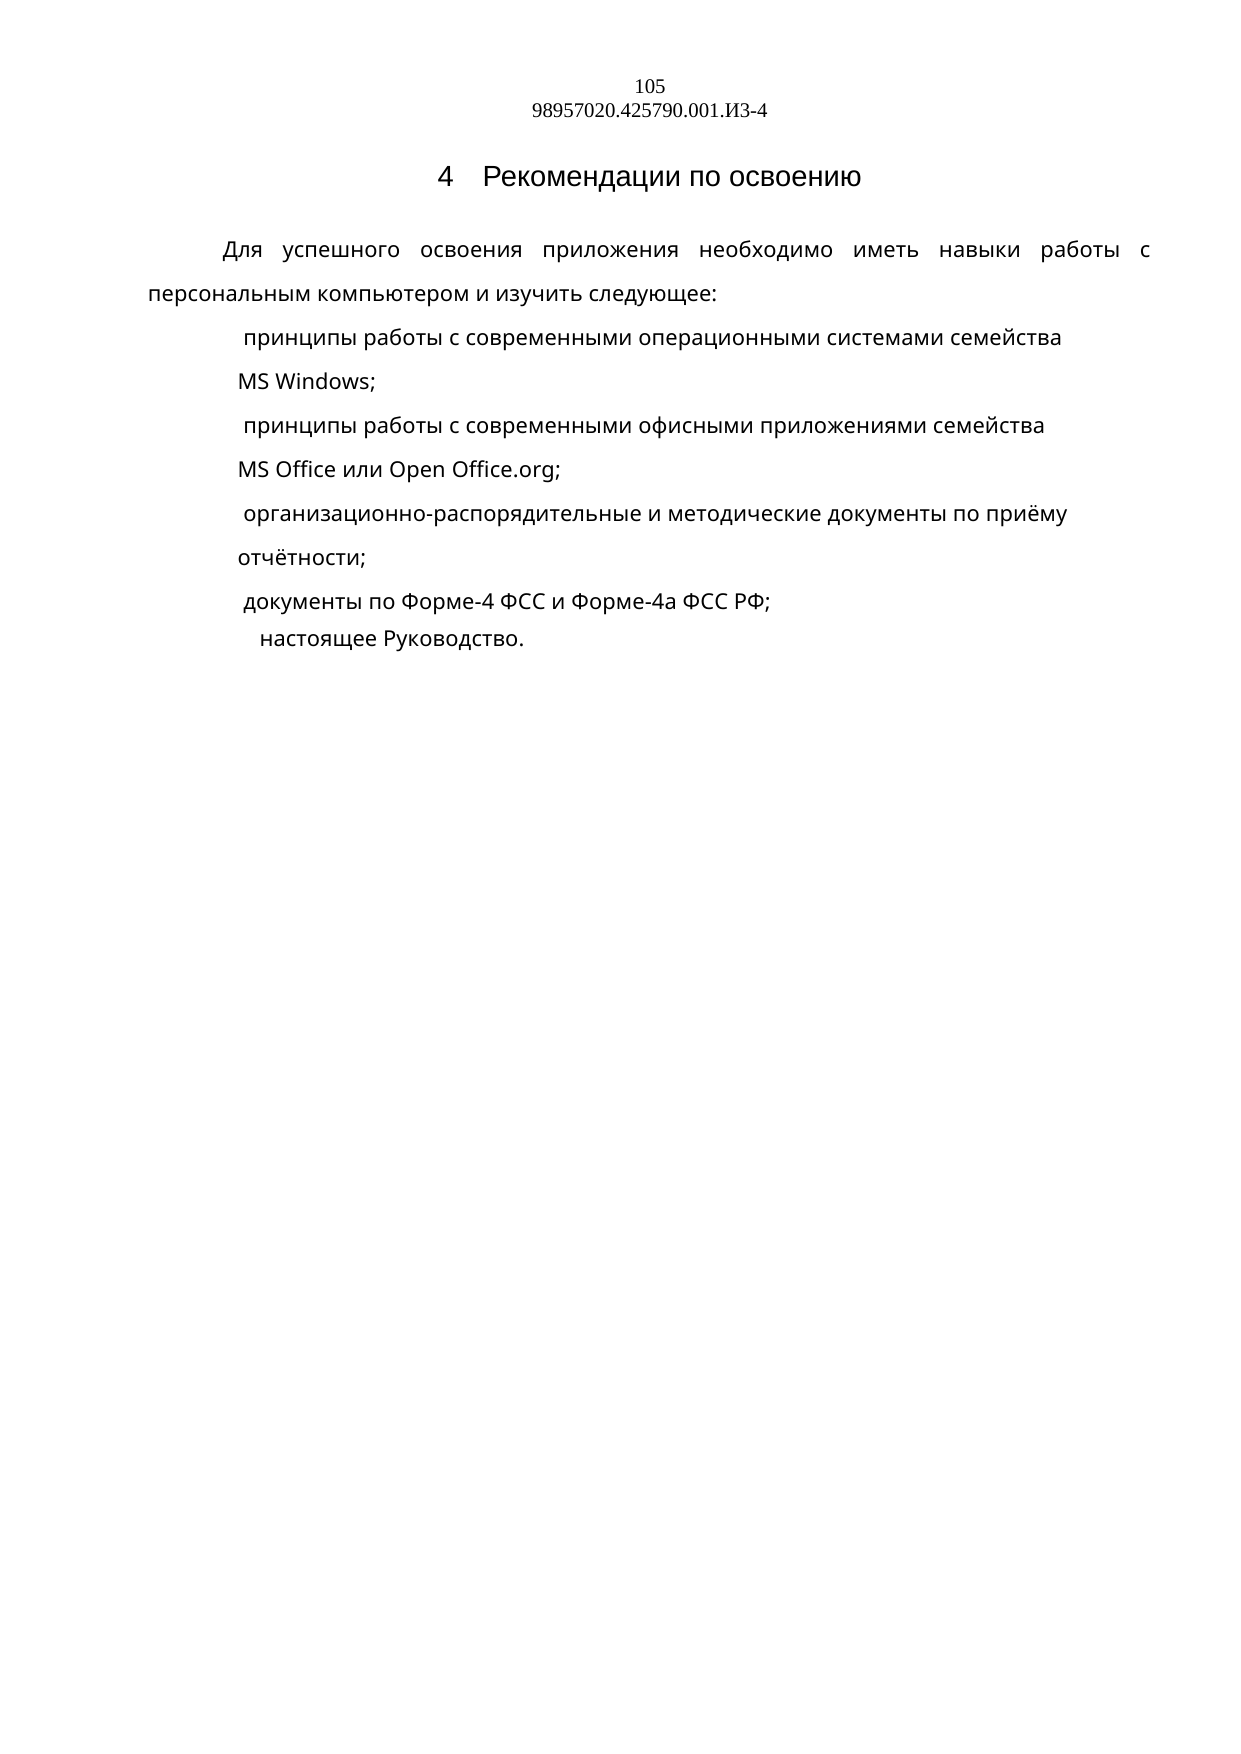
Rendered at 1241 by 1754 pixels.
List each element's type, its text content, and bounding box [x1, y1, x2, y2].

list принципы работы с современными офисными приложениями семейства MS Office или Open Office.org; [206, 398, 1074, 486]
text настоящее Руководство. [176, 623, 1126, 653]
list принципы работы с современными операционными системами семейства MS Windows; [206, 310, 1074, 398]
text Для успешного освоения приложения необходимо иметь навыки работы с персональным компьютером и изучить следующее: [148, 222, 1152, 310]
subtitle Рекомендации по освоению [148, 159, 1152, 193]
list организационно-распорядительные и методические документы по приёму отчётности; [206, 486, 1074, 574]
list документы по Форме-4 ФСС и Форме-4а ФСС РФ; [206, 574, 1152, 618]
